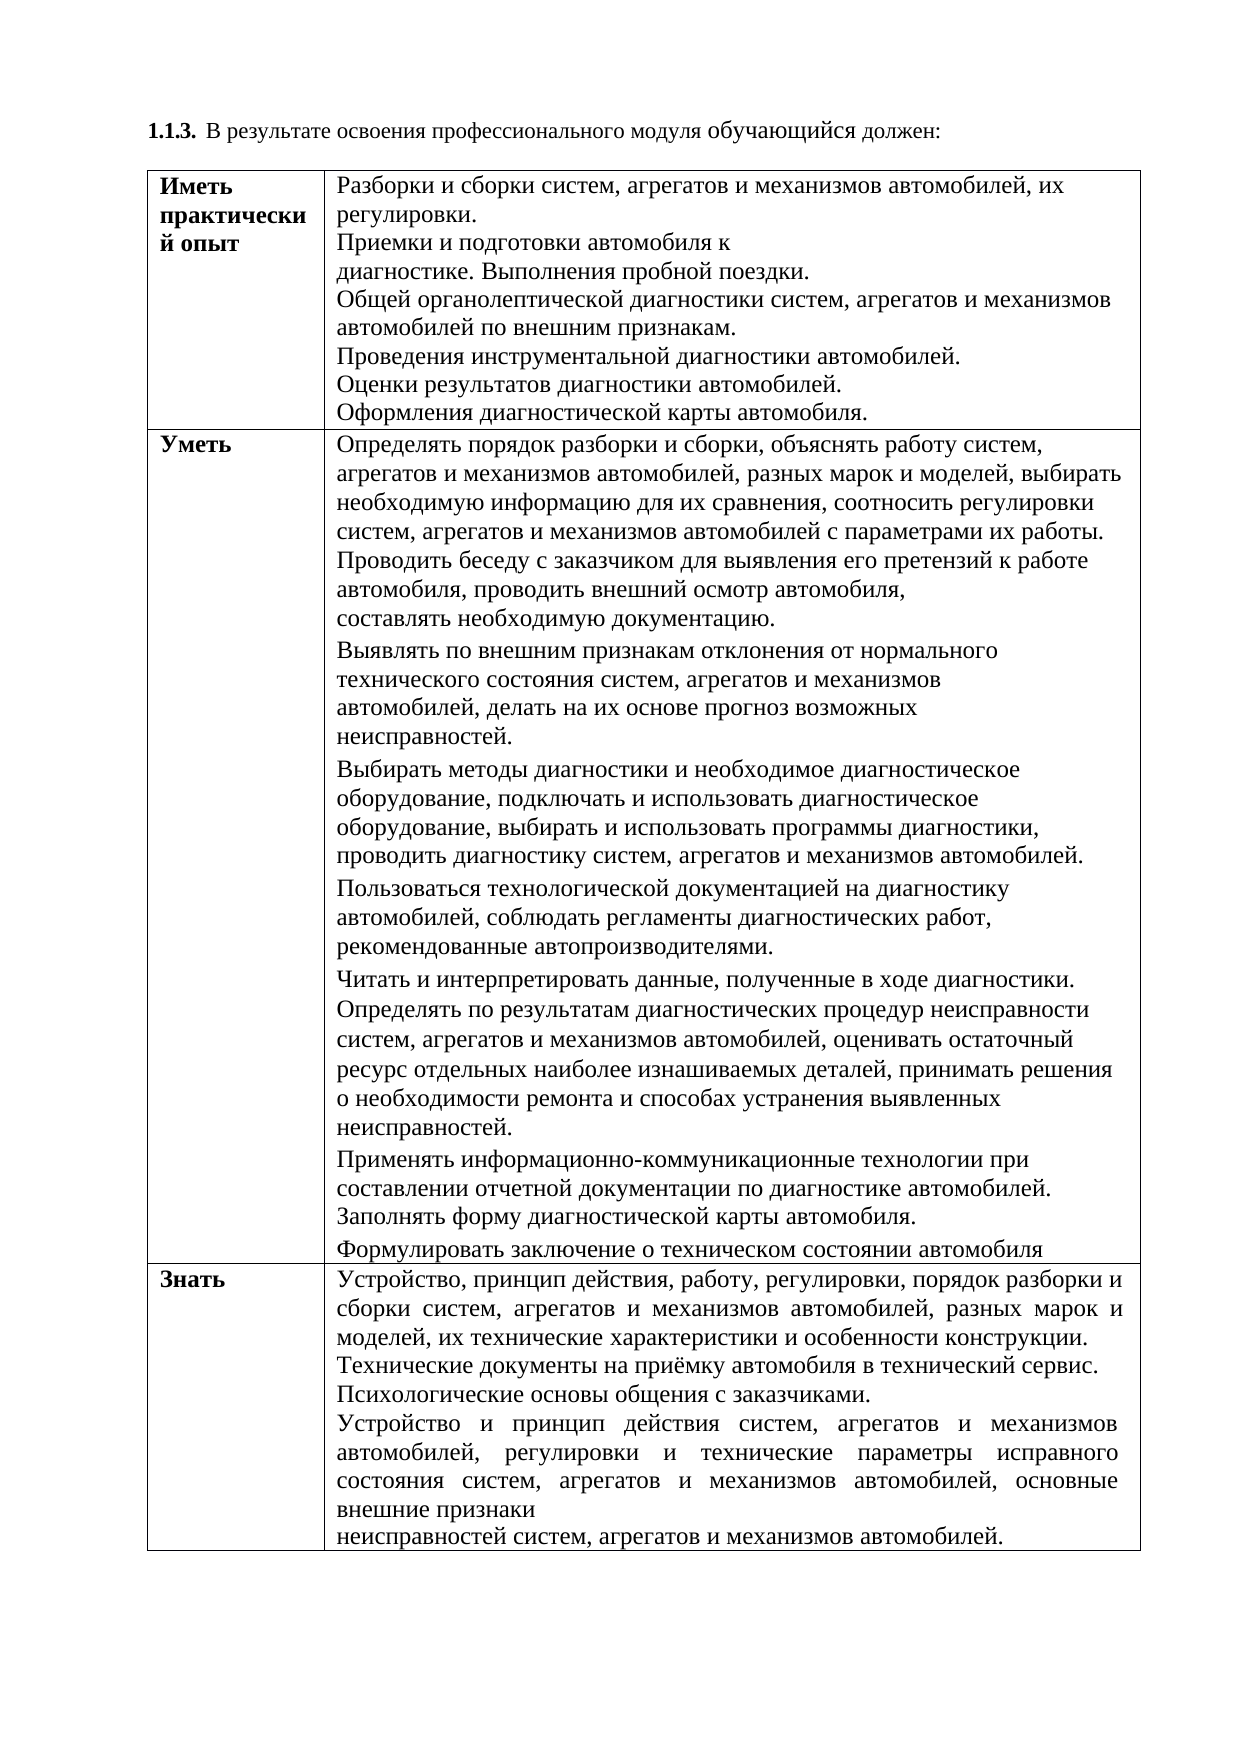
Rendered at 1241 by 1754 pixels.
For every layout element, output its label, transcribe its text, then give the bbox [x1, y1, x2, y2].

table_cell Определять порядок разборки и сборки, объяснять работу систем, агрегатов и механизмов автомобилей, разных марок и моделей, выбирать необходимую информацию для их сравнения, соотносить регулировки систем, агрегатов и механизмов автомобилей с параметрами их работы. Проводить беседу с заказчиком для выявления его претензий к работе автомобиля, проводить внешний осмотр автомобиля, составлять необходимую документацию. Выявлять по внешним признакам отклонения от нормального технического состояния систем, агрегатов и механизмов автомобилей, делать на их основе прогноз возможных неисправностей. Выбирать методы диагностики и необходимое диагностическое оборудование, подключать и использовать диагностическое оборудование, выбирать и использовать программы диагностики, проводить диагностику систем, агрегатов и механизмов автомобилей. Пользоваться технологической документацией на диагностику автомобилей, соблюдать регламенты диагностических работ, рекомендованные автопроизводителями. Читать и интерпретировать данные, полученные в ходе диагностики. Определять по результатам диагностических процедур неисправности систем, агрегатов и механизмов автомобилей, оценивать остаточный ресурс отдельных наиболее изнашиваемых деталей, принимать решения о необходимости ремонта и способах устранения выявленных неисправностей. Применять информационно-коммуникационные технологии при составлении отчетной документации по диагностике автомобилей. Заполнять форму диагностической карты автомобиля. Формулировать заключение о техническом состоянии автомобиля [325, 430, 1140, 1263]
table_header Разборки и сборки систем, агрегатов и механизмов автомобилей, их регулировки. Приемки и подготовки автомобиля к диагностике. Выполнения пробной поездки. Общей органолептической диагностики систем, агрегатов и механизмов автомобилей по внешним признакам. Проведения инструментальной диагностики автомобилей. Оценки результатов диагностики автомобилей. Оформления диагностической карты автомобиля. [325, 171, 1140, 428]
table_cell Уметь [148, 430, 324, 1263]
table_header Иметь практически й опыт [148, 171, 324, 428]
table_cell Знать [148, 1264, 324, 1550]
list В результате освоения профессионального модуля обучающийся должен: [147, 115, 1163, 144]
table_cell Устройство, принцип действия, работу, регулировки, порядок разборки и сборки систем, агрегатов и механизмов автомобилей, разных марок и моделей, их технические характеристики и особенности конструкции. Технические документы на приёмку автомобиля в технический сервис. Психологические основы общения с заказчиками. Устройство и принцип действия систем, агрегатов и механизмов автомобилей, регулировки и технические параметры исправного состояния систем, агрегатов и механизмов автомобилей, основные внешние признаки неисправностей систем, агрегатов и механизмов автомобилей. [325, 1264, 1140, 1550]
